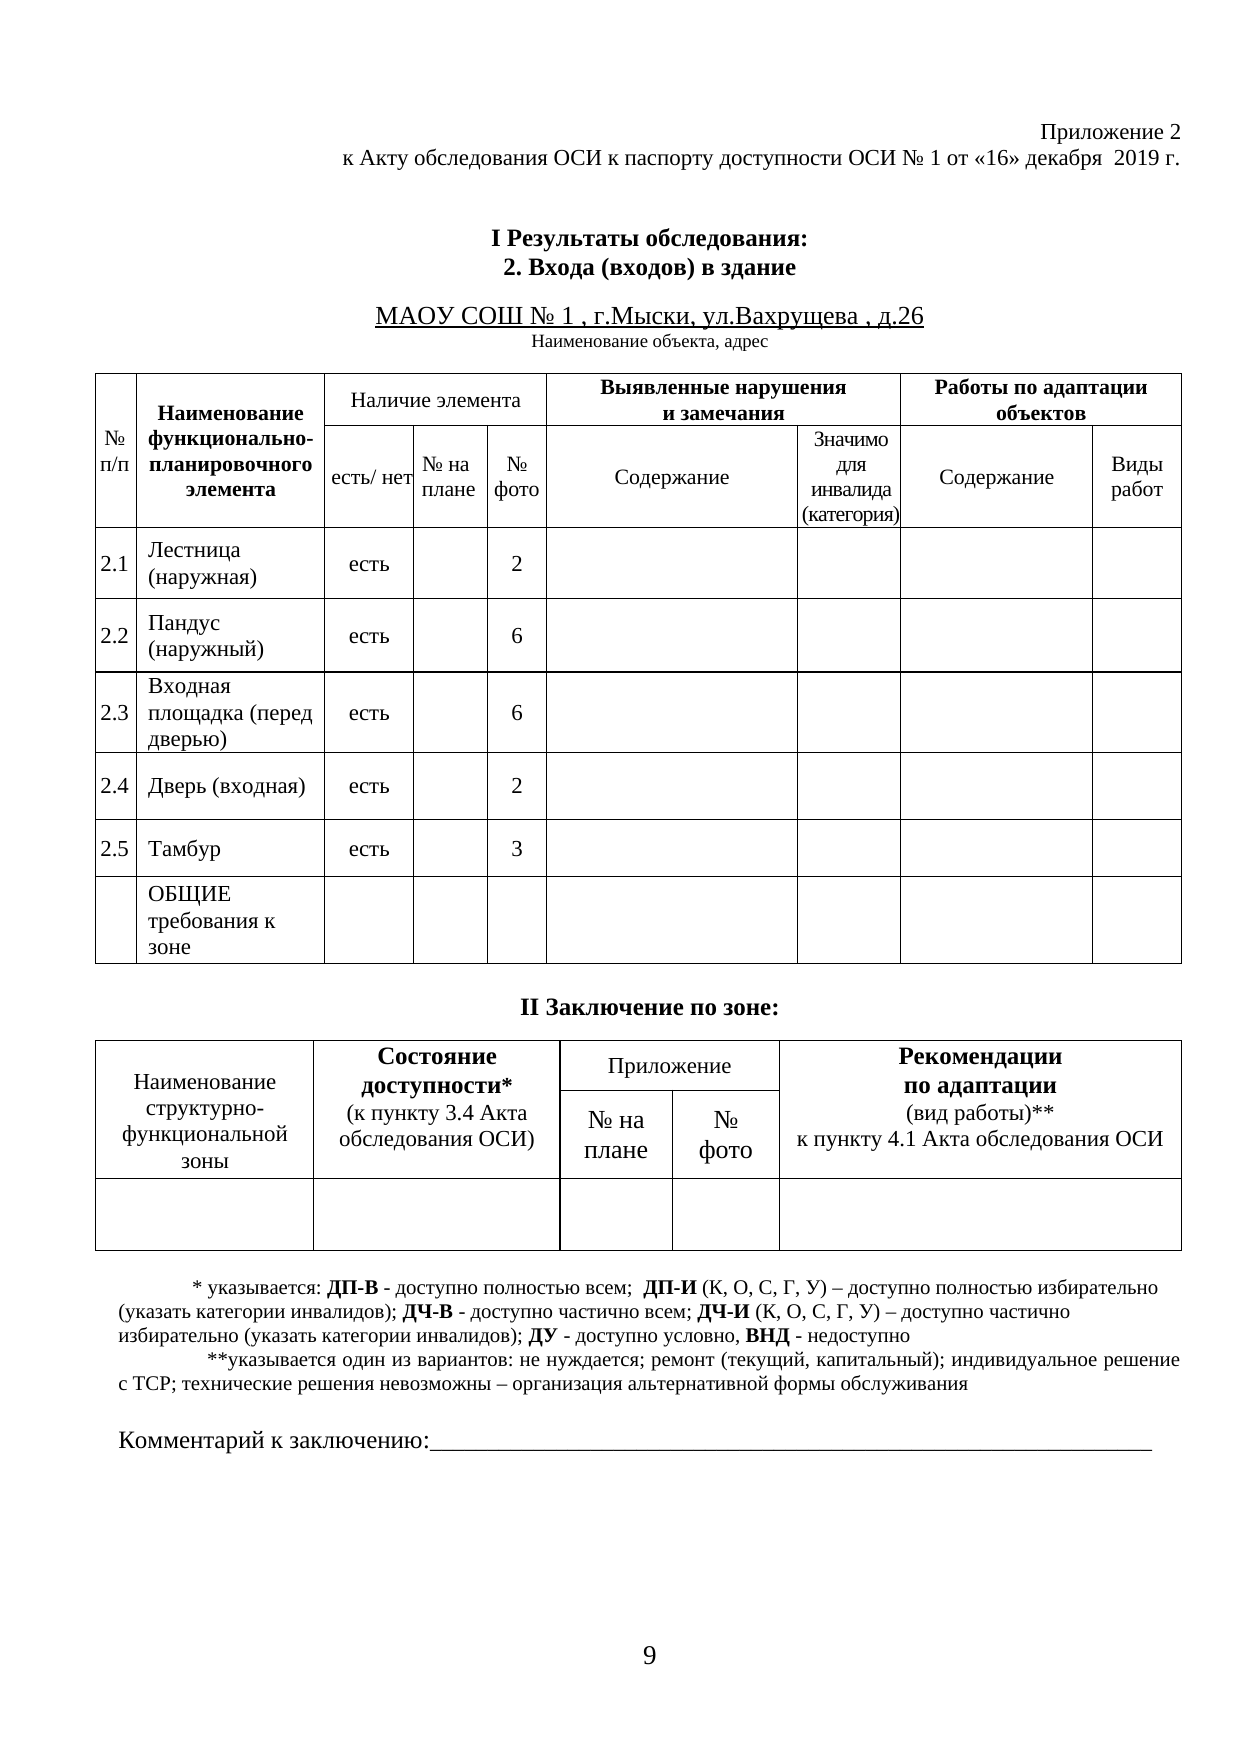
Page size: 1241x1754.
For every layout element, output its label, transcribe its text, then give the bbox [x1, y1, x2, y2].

text Наименование объекта, адрес [118, 330, 1181, 352]
table_cell 2.1 [96, 528, 136, 598]
table_cell 2.5 [96, 820, 136, 876]
table_cell [488, 877, 546, 963]
table_cell Содержание [901, 426, 1092, 527]
table_cell ОБЩИЕ требования к зоне [137, 877, 324, 963]
text к Акту обследования ОСИ к паспорту доступности ОСИ № 1 от «16» декабря 2019 г. [118, 144, 1181, 171]
table_cell [96, 1179, 313, 1249]
table_cell [547, 753, 797, 818]
table_header Работы по адаптации объектов [901, 374, 1181, 425]
table_cell [901, 528, 1092, 598]
table_cell есть/ нет [325, 426, 413, 527]
table_cell Пандус (наружный) [137, 599, 324, 671]
table_cell 2.3 [96, 673, 136, 752]
table_cell [673, 1179, 779, 1249]
table_cell есть [325, 753, 413, 818]
table_cell [1093, 528, 1181, 598]
table_cell 2 [488, 753, 546, 818]
table_cell [901, 673, 1092, 752]
table_cell [547, 820, 797, 876]
table_cell № на плане [414, 426, 487, 527]
table_cell [414, 528, 487, 598]
table_cell [414, 753, 487, 818]
table_header Выявленные нарушения и замечания [547, 374, 900, 425]
text II Заключение по зоне: [118, 992, 1181, 1021]
table_cell 6 [488, 599, 546, 671]
table_header Рекомендации по адаптации (вид работы)** к пункту 4.1 Акта обследования ОСИ [780, 1041, 1181, 1178]
table_cell [547, 877, 797, 963]
table_cell 3 [488, 820, 546, 876]
text * указывается: ДП-В - доступно полностью всем; ДП-И (К, О, С, Г, У) – доступно полностью избирательно (указать категории инвалидов); ДЧ-В - доступно частично всем; ДЧ-И (К, О, С, Г, У) – доступно частично избирательно (указать категории инвалидов); ДУ - доступно условно, ВНД - недоступно [118, 1274, 1181, 1347]
table_cell Входная площадка (перед дверью) [137, 673, 324, 752]
table_cell Лестница (наружная) [137, 528, 324, 598]
table_cell [1093, 820, 1181, 876]
table_cell № на плане [561, 1091, 672, 1178]
table_cell [547, 599, 797, 671]
table_header Приложение [561, 1041, 779, 1089]
table_cell № фото [673, 1091, 779, 1178]
table_cell [414, 820, 487, 876]
table_cell [414, 599, 487, 671]
table_cell [798, 599, 900, 671]
table_cell [798, 820, 900, 876]
table_cell [314, 1179, 559, 1249]
text МАОУ СОШ № 1 , г.Мыски, ул.Вахрущева , д.26 [118, 300, 1181, 330]
table_cell [780, 1179, 1181, 1249]
table_cell [325, 877, 413, 963]
table_cell есть [325, 673, 413, 752]
table_cell [1093, 753, 1181, 818]
table_cell 2 [488, 528, 546, 598]
table_cell [798, 877, 900, 963]
table_cell 2.2 [96, 599, 136, 671]
table_cell Тамбур [137, 820, 324, 876]
table_header Состояние доступности* (к пункту 3.4 Акта обследования ОСИ) [314, 1041, 559, 1178]
table_cell [1093, 599, 1181, 671]
table_cell [901, 753, 1092, 818]
table_header Наименование функционально-планировочного элемента [137, 374, 324, 527]
table_cell есть [325, 599, 413, 671]
table_header Наличие элемента [325, 374, 546, 425]
table_cell № фото [488, 426, 546, 527]
table_cell [798, 753, 900, 818]
text Комментарий к заключению:_______________________________________________________________ [118, 1424, 1181, 1454]
table_cell Виды работ [1093, 426, 1181, 527]
table_cell 2.4 [96, 753, 136, 818]
table_cell [414, 877, 487, 963]
table_cell [96, 877, 136, 963]
text I Результаты обследования: [118, 223, 1181, 252]
table_cell Значимо для инвалида (категория) [798, 426, 900, 527]
table_cell [547, 673, 797, 752]
table_cell Содержание [547, 426, 797, 527]
table_cell [1093, 877, 1181, 963]
table_cell [547, 528, 797, 598]
table_cell [901, 820, 1092, 876]
table_cell есть [325, 820, 413, 876]
table_cell [901, 599, 1092, 671]
table_cell [798, 673, 900, 752]
table_cell [561, 1179, 672, 1249]
table_cell есть [325, 528, 413, 598]
table_header Наименование структурно-функциональной зоны [96, 1041, 313, 1178]
table_cell [798, 528, 900, 598]
text 2. Входа (входов) в здание [118, 252, 1181, 281]
table_cell 6 [488, 673, 546, 752]
text **указывается один из вариантов: не нуждается; ремонт (текущий, капитальный); индивидуальное решение с ТСР; технические решения невозможны – организация альтернативной формы обслуживания [118, 1347, 1181, 1395]
table_cell [1093, 673, 1181, 752]
table_cell [414, 673, 487, 752]
table_cell Дверь (входная) [137, 753, 324, 818]
text Приложение 2 [118, 118, 1181, 144]
table_header № п/п [96, 374, 136, 527]
table_cell [901, 877, 1092, 963]
